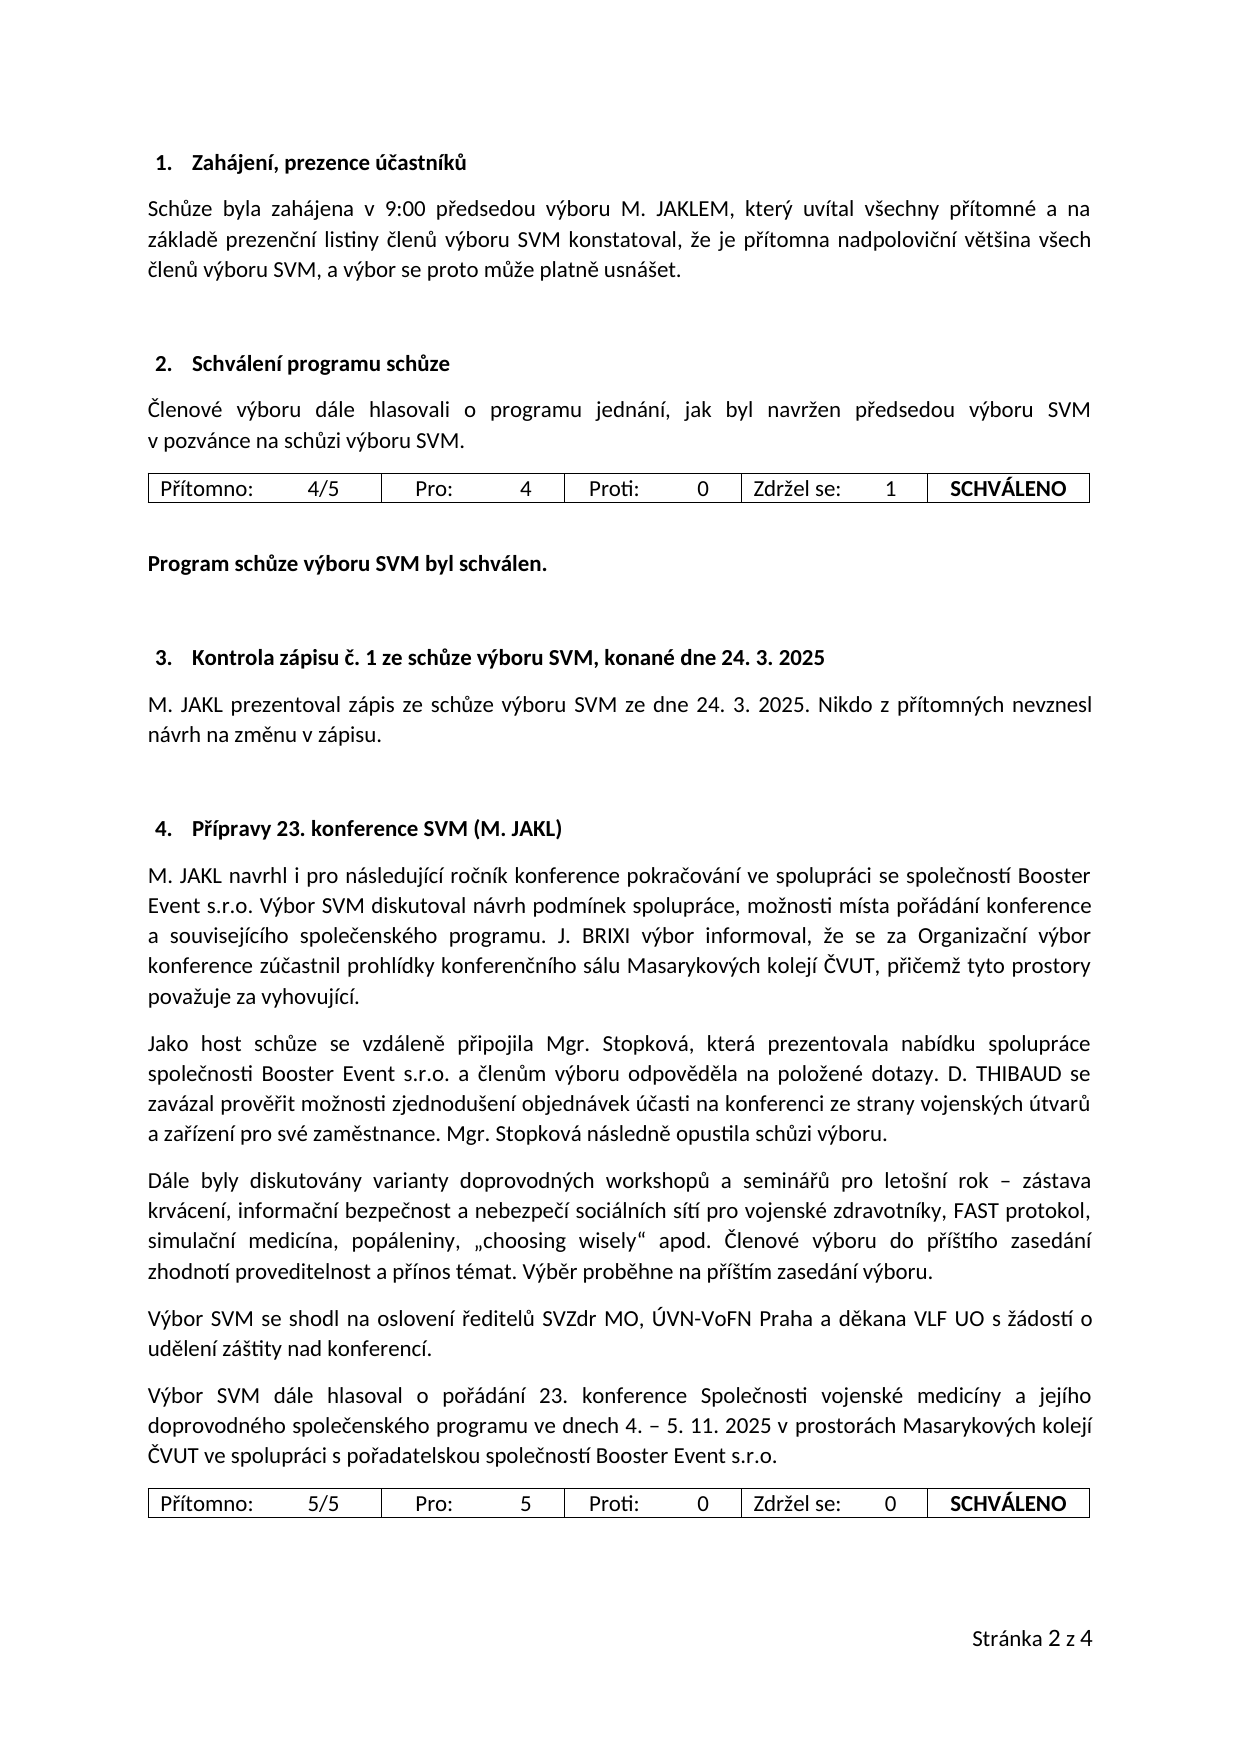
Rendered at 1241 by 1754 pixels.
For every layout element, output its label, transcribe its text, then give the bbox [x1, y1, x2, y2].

table_header Zdržel se: [742, 474, 853, 502]
table_header SCHVÁLENO [928, 1489, 1089, 1517]
table_header 5 [487, 1489, 564, 1517]
table_header 4/5 [266, 474, 381, 502]
list Kontrola zápisu č. 1 ze schůze výboru SVM, konané dne 24. 3. 2025 [155, 643, 1093, 671]
list Schválení programu schůze [155, 349, 1093, 377]
table_header 0 [665, 474, 741, 502]
text M. JAKL navrhl i pro následující ročník konference pokračování ve spolupráci se společností Booster Event s.r.o. Výbor SVM diskutoval návrh podmínek spolupráce, možnosti místa pořádání konference a souvisejícího společenského programu. J. BRIXI výbor informoval, že se za Organizační výbor konference zúčastnil prohlídky konferenčního sálu Masarykových kolejí ČVUT, přičemž tyto prostory považuje za vyhovující. [148, 861, 1093, 1010]
table_header SCHVÁLENO [928, 474, 1089, 502]
table_header Přítomno: [149, 1489, 266, 1517]
text Výbor SVM dále hlasoval o pořádání 23. konference Společnosti vojenské medicíny a jejího doprovodného společenského programu ve dnech 4. – 5. 11. 2025 v prostorách Masarykových kolejí ČVUT ve spolupráci s pořadatelskou společností Booster Event s.r.o. [148, 1381, 1093, 1469]
text Schůze byla zahájena v 9:00 předsedou výboru M. JAKLEM, který uvítal všechny přítomné a na základě prezenční listiny členů výboru SVM konstatoval, že je přítomna nadpoloviční většina všech členů výboru SVM, a výbor se proto může platně usnášet. [148, 194, 1093, 283]
table_header Přítomno: [149, 474, 266, 502]
table_header 0 [854, 1489, 927, 1517]
text Výbor SVM se shodl na oslovení ředitelů SVZdr MO, ÚVN-VoFN Praha a děkana VLF UO s žádostí o udělení záštity nad konferencí. [148, 1304, 1093, 1362]
table_header 0 [665, 1489, 741, 1517]
text Dále byly diskutovány varianty doprovodných workshopů a seminářů pro letošní rok – zástava krvácení, informační bezpečnost a nebezpečí sociálních sítí pro vojenské zdravotníky, FAST protokol, simulační medicína, popáleniny, „choosing wisely“ apod. Členové výboru do příštího zasedání zhodnotí proveditelnost a přínos témat. Výběr proběhne na příštím zasedání výboru. [148, 1166, 1093, 1285]
table_header 4 [487, 474, 564, 502]
table_header Zdržel se: [742, 1489, 853, 1517]
table_header 1 [854, 474, 927, 502]
table_header 5/5 [266, 1489, 381, 1517]
text Program schůze výboru SVM byl schválen. [148, 549, 1093, 578]
table_header Proti: [565, 474, 664, 502]
text Členové výboru dále hlasovali o programu jednání, jak byl navržen předsedou výboru SVM v pozvánce na schůzi výboru SVM. [148, 396, 1093, 454]
text M. JAKL prezentoval zápis ze schůze výboru SVM ze dne 24. 3. 2025. Nikdo z přítomných nevznesl návrh na změnu v zápisu. [148, 690, 1093, 748]
text Jako host schůze se vzdáleně připojila Mgr. Stopková, která prezentovala nabídku spolupráce společnosti Booster Event s.r.o. a členům výboru odpověděla na položené dotazy. D. THIBAUD se zavázal prověřit možnosti zjednodušení objednávek účasti na konferenci ze strany vojenských útvarů a zařízení pro své zaměstnance. Mgr. Stopková následně opustila schůzi výboru. [148, 1029, 1093, 1147]
table_header Proti: [565, 1489, 664, 1517]
table_header Pro: [382, 474, 487, 502]
table_header Pro: [382, 1489, 487, 1517]
list Zahájení, prezence účastníků [155, 148, 1093, 176]
list Přípravy 23. konference SVM (M. JAKL) [155, 814, 1093, 842]
